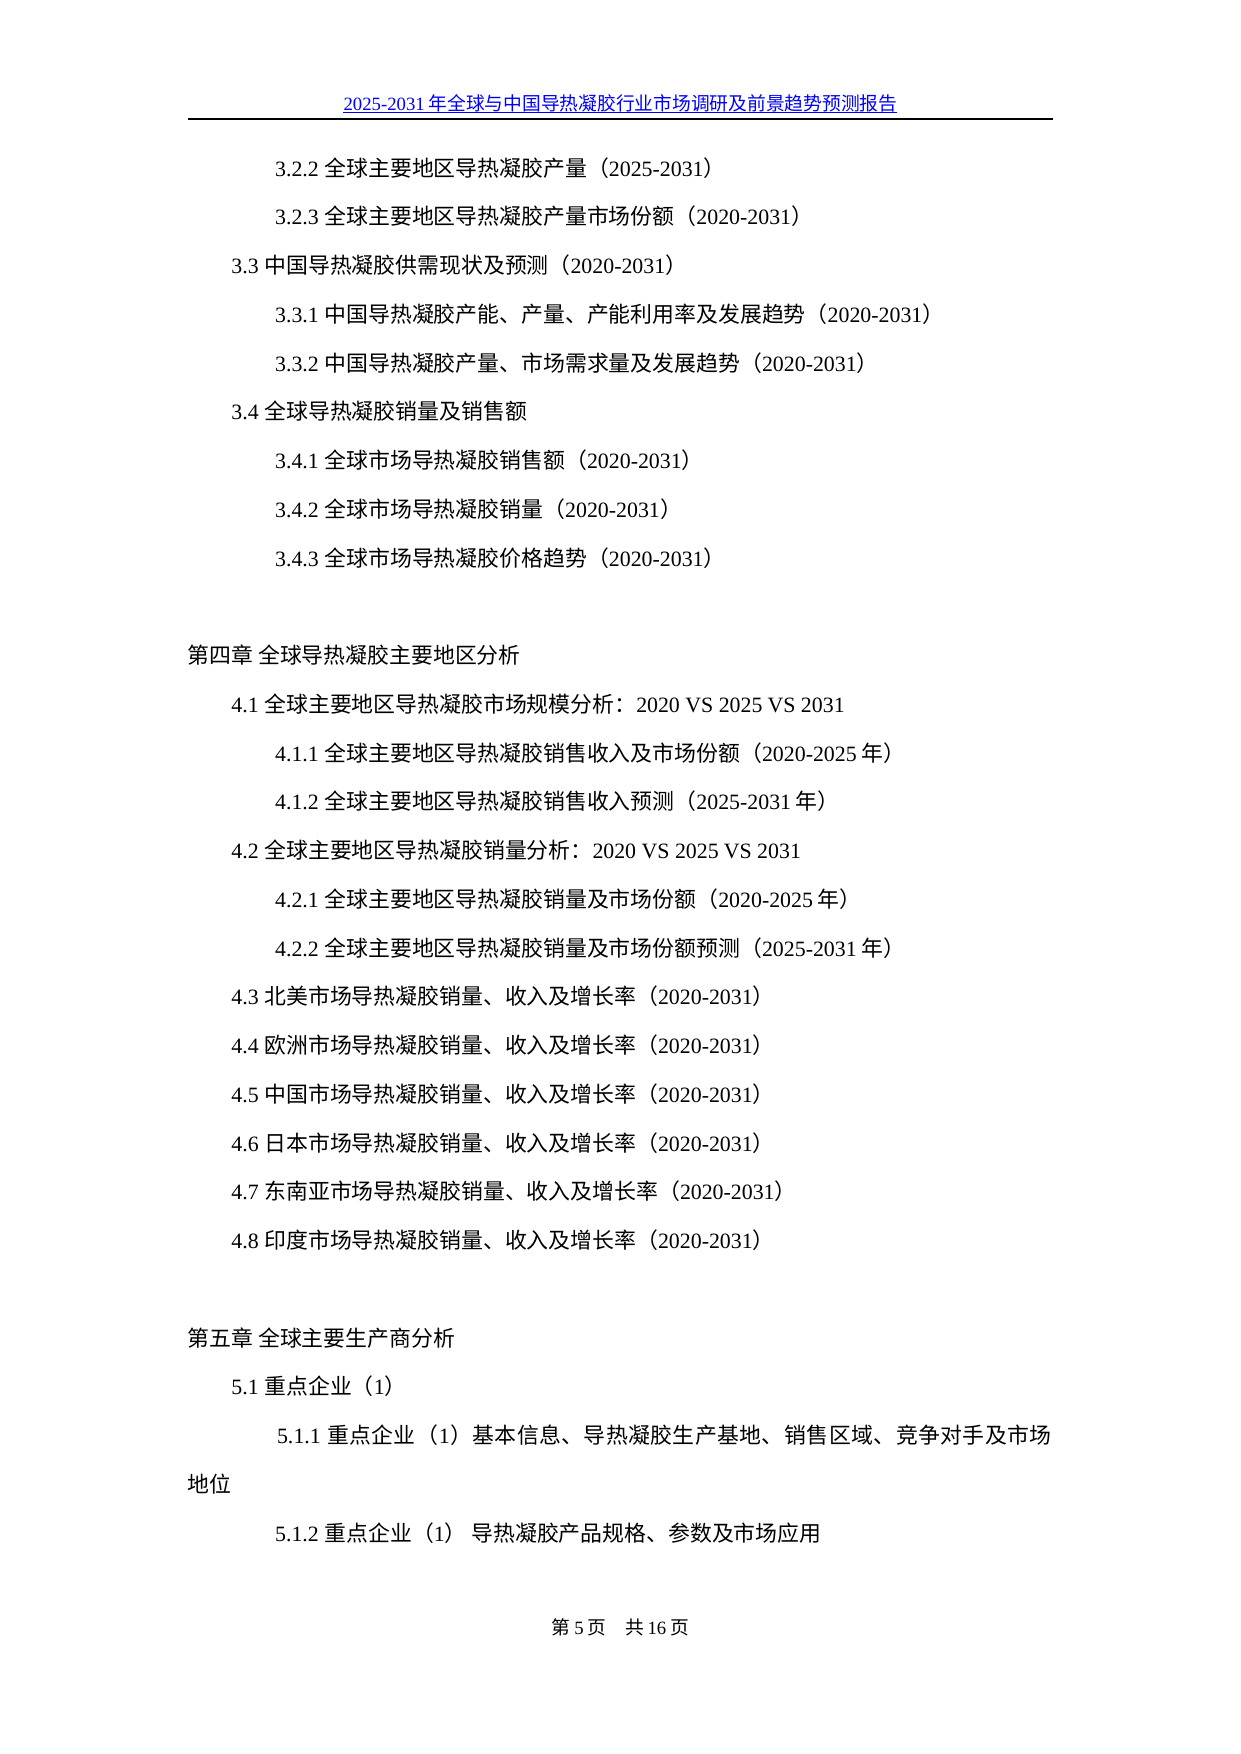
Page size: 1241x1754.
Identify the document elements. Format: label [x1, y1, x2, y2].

text [187, 150, 1053, 1548]
